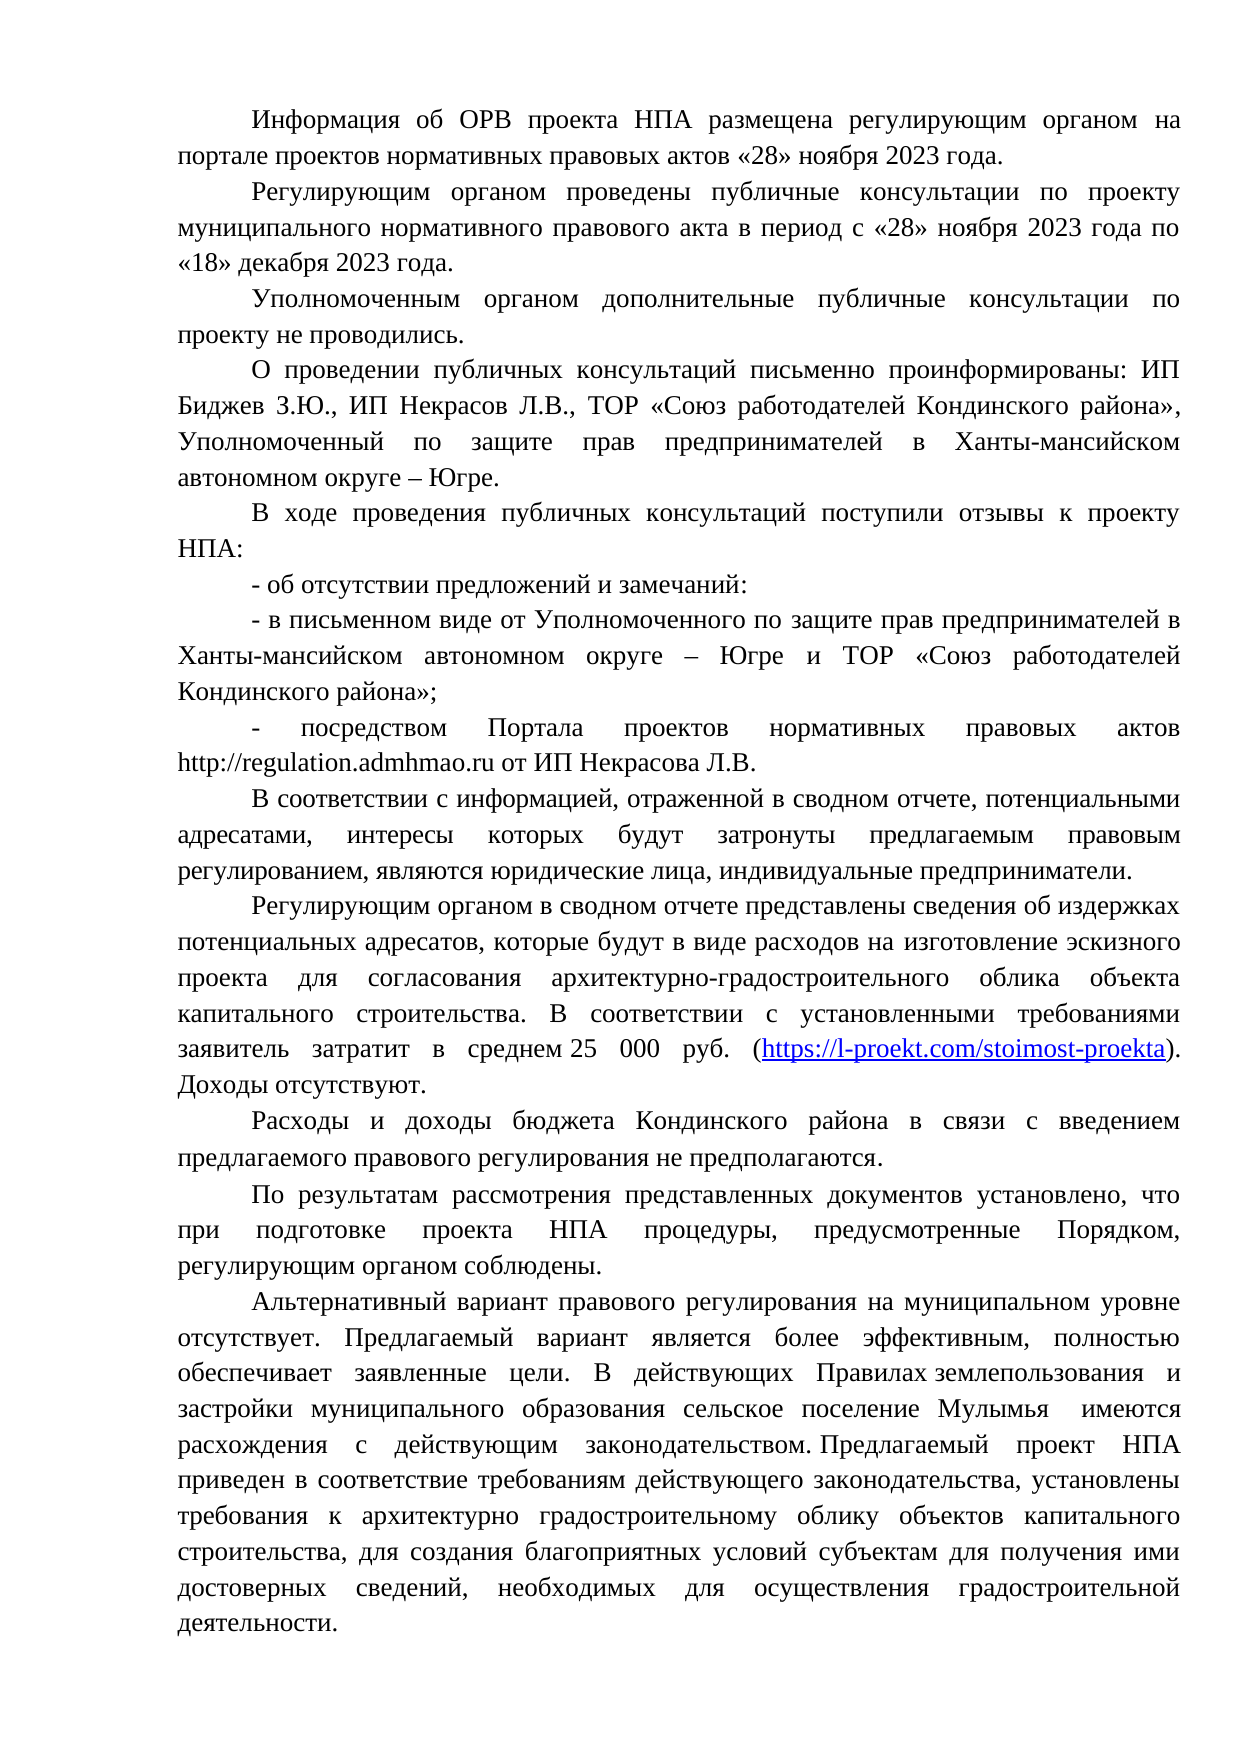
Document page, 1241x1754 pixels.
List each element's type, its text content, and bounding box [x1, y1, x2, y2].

text - посредством Портала проектов нормативных правовых актов http://regulation.admhmao.ru от ИП Некрасова Л.В. [177, 711, 1181, 778]
text О проведении публичных консультаций письменно проинформированы: ИП Биджев З.Ю., ИП Некрасов Л.В., ТОР «Союз работодателей Кондинского района», Уполномоченный по защите прав предпринимателей в Ханты-мансийском автономном округе – Югре. [177, 353, 1181, 492]
text Уполномоченным органом дополнительные публичные консультации по проекту не проводились. [177, 282, 1181, 349]
text Информация об ОРВ проекта НПА размещена регулирующим органом на портале проектов нормативных правовых актов «28» ноября 2023 года. [177, 103, 1181, 170]
text Альтернативный вариант правового регулирования на муниципальном уровне отсутствует. Предлагаемый вариант является более эффективным, полностью обеспечивает заявленные цели. В действующих Правилах землепользования и застройки муниципального образования сельское поселение Мулымья имеются расхождения с действующим законодательством. Предлагаемый проект НПА приведен в соответствие требованиям действующего законодательства, установлены требования к архитектурно градостроительному облику объектов капитального строительства, для создания благоприятных условий субъектам для получения ими достоверных сведений, необходимых для осуществления градостроительной деятельности. [177, 1285, 1181, 1638]
text Регулирующим органом в сводном отчете представлены сведения об издержках потенциальных адресатов, которые будут в виде расходов на изготовление эскизного проекта для согласования архитектурно-градостроительного облика объекта капитального строительства. В соответствии с установленными требованиями заявитель затратит в среднем 25 000 руб. (https://l-proekt.com/stoimost-proekta). Доходы отсутствуют. [177, 889, 1181, 1099]
text По результатам рассмотрения представленных документов установлено, что при подготовке проекта НПА процедуры, предусмотренные Порядком, регулирующим органом соблюдены. [177, 1178, 1181, 1280]
text В ходе проведения публичных консультаций поступили отзывы к проекту НПА: [177, 496, 1181, 563]
text В соответствии с информацией, отраженной в сводном отчете, потенциальными адресатами, интересы которых будут затронуты предлагаемым правовым регулированием, являются юридические лица, индивидуальные предприниматели. [177, 782, 1181, 885]
text Регулирующим органом проведены публичные консультации по проекту муниципального нормативного правового акта в период с «28» ноября 2023 года по «18» декабря 2023 года. [177, 175, 1181, 277]
text - об отсутствии предложений и замечаний: [177, 568, 1181, 599]
text Расходы и доходы бюджета Кондинского района в связи с введением предлагаемого правового регулирования не предполагаются. [177, 1104, 1181, 1173]
text - в письменном виде от Уполномоченного по защите прав предпринимателей в Ханты-мансийском автономном округе – Югре и ТОР «Союз работодателей Кондинского района»; [177, 604, 1181, 706]
